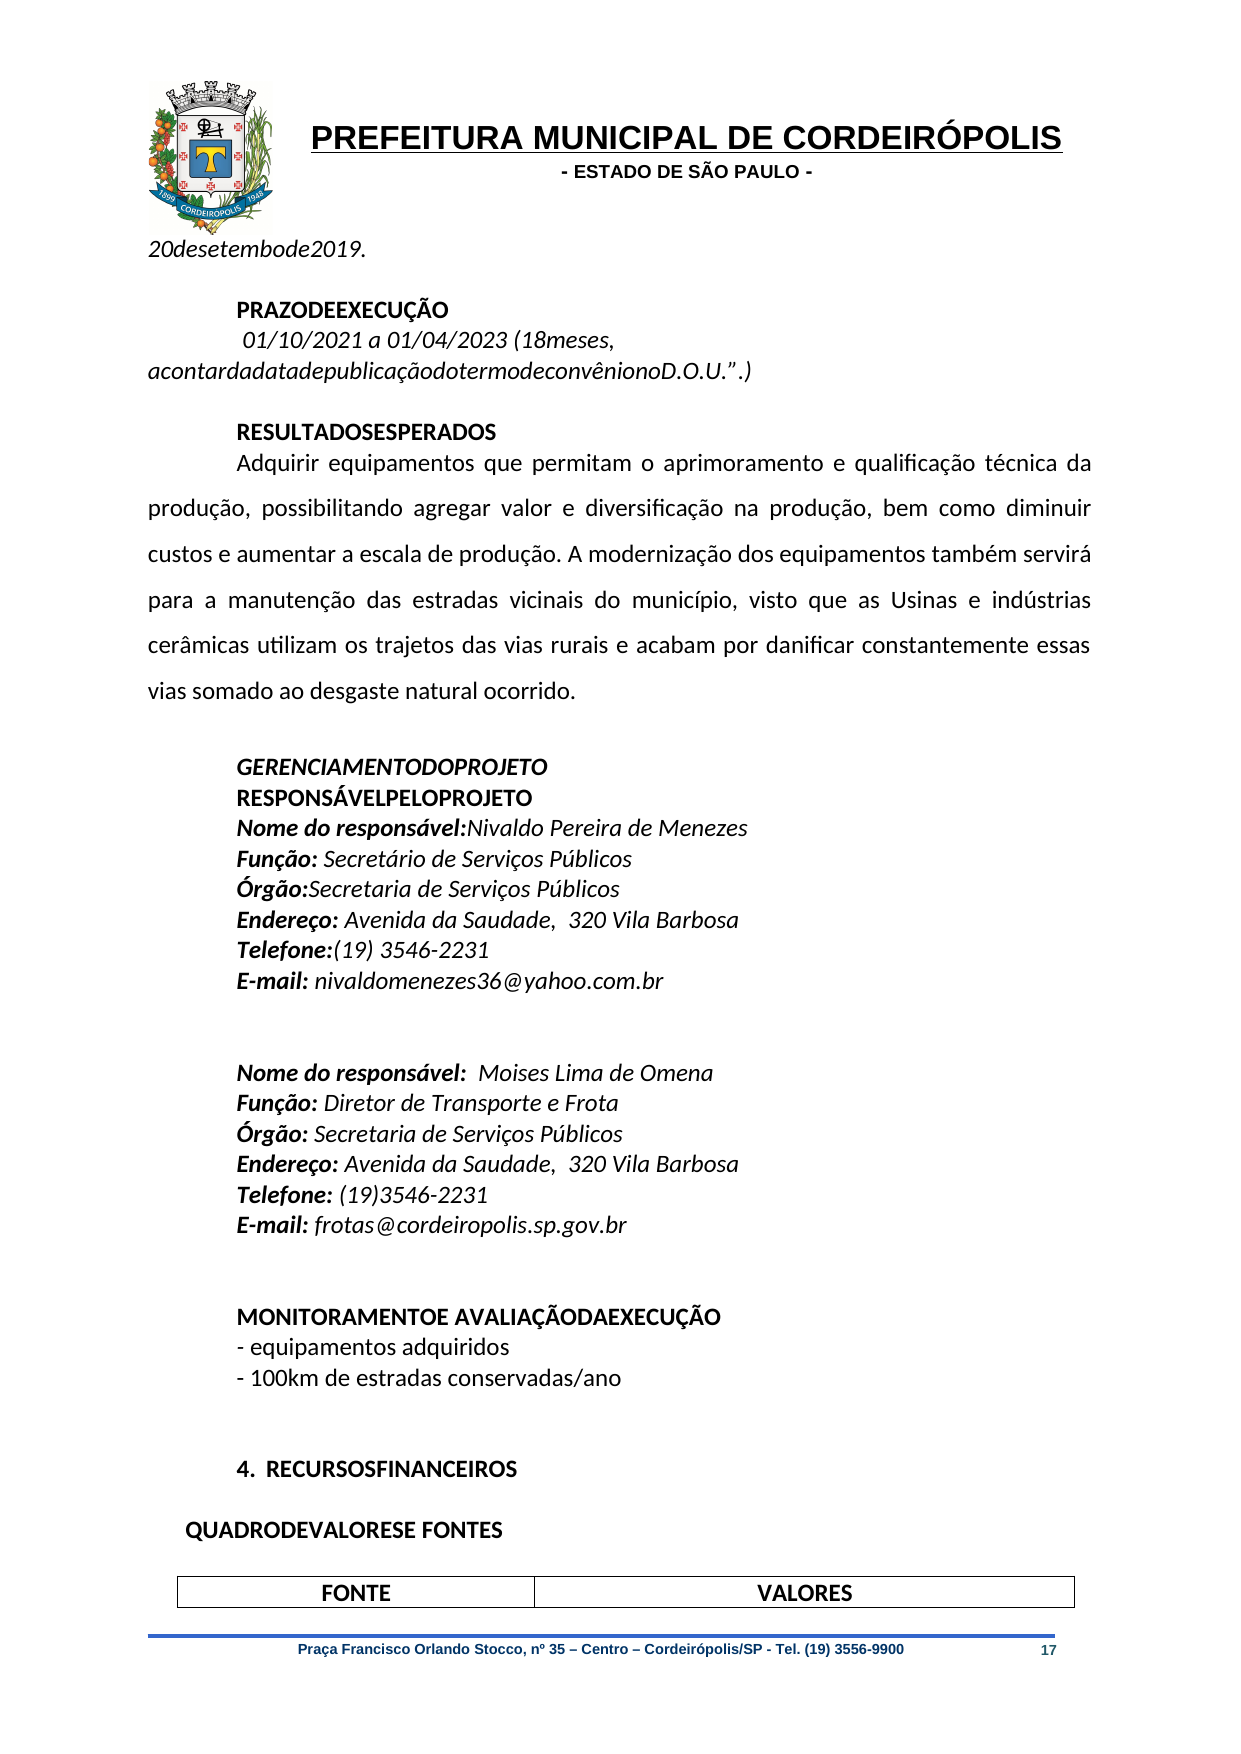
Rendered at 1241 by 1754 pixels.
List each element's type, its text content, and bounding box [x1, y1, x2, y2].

text E-mail: frotas@cordeiropolis.sp.gov.br [148, 1209, 1093, 1240]
text Endereço: Avenida da Saudade, 320 Vila Barbosa [148, 1148, 1093, 1179]
text Adquirir equipamentos que permitam o aprimoramento e qualificação técnica da produção, possibilitando agregar valor e diversificação na produção, bem como diminuir custos e aumentar a escala de produção. A modernização dos equipamentos também servirá para a manutenção das estradas vicinais do município, visto que as Usinas e indústrias cerâmicas utilizam os trajetos das vias rurais e acabam por danificar constantemente essas vias somado ao desgaste natural ocorrido. [148, 447, 1092, 706]
text Endereço: Avenida da Saudade, 320 Vila Barbosa [148, 904, 1093, 935]
text Órgão: Secretaria de Serviços Públicos [148, 1118, 1093, 1148]
text Telefone: (19)3546-2231 [148, 1179, 1093, 1209]
table_header FONTE [178, 1577, 534, 1607]
text Função: Diretor de Transporte e Frota [148, 1087, 1093, 1118]
text Telefone:(19) 3546-2231 [148, 935, 1093, 965]
text Modalidade Pregão eletrônico tipo menor preço conforme Decreto 10.024 de 20desetembode2019. [148, 233, 1093, 263]
text Nome do responsável: Moises Lima de Omena [148, 1057, 1093, 1087]
list QUADRODEVALORESE FONTES [148, 1514, 1093, 1545]
text - equipamentos adquiridos [148, 1331, 1093, 1362]
list RECURSOSFINANCEIROS [148, 1453, 1093, 1484]
text Nome do responsável:Nivaldo Pereira de Menezes [148, 813, 1093, 843]
text - 100km de estradas conservadas/ano [148, 1362, 1093, 1392]
table_header VALORES [535, 1577, 1074, 1607]
text RESULTADOSESPERADOS [236, 416, 1093, 447]
text 01/10/2021 a 01/04/2023 (18meses, acontardadatadepublicaçãodotermodeconvênionoD.O.U.”.) [148, 324, 1093, 386]
text MONITORAMENTOE AVALIAÇÃODAEXECUÇÃO [236, 1301, 1093, 1331]
text PRAZODEEXECUÇÃO [236, 294, 1093, 324]
text GERENCIAMENTODOPROJETO [148, 752, 1093, 782]
picture [148, 81, 273, 233]
text E-mail: nivaldomenezes36@yahoo.com.br [148, 965, 1093, 996]
text RESPONSÁVELPELOPROJETO [236, 782, 1093, 813]
text Função: Secretário de Serviços Públicos [148, 843, 1093, 874]
text Órgão:Secretaria de Serviços Públicos [148, 874, 1093, 904]
